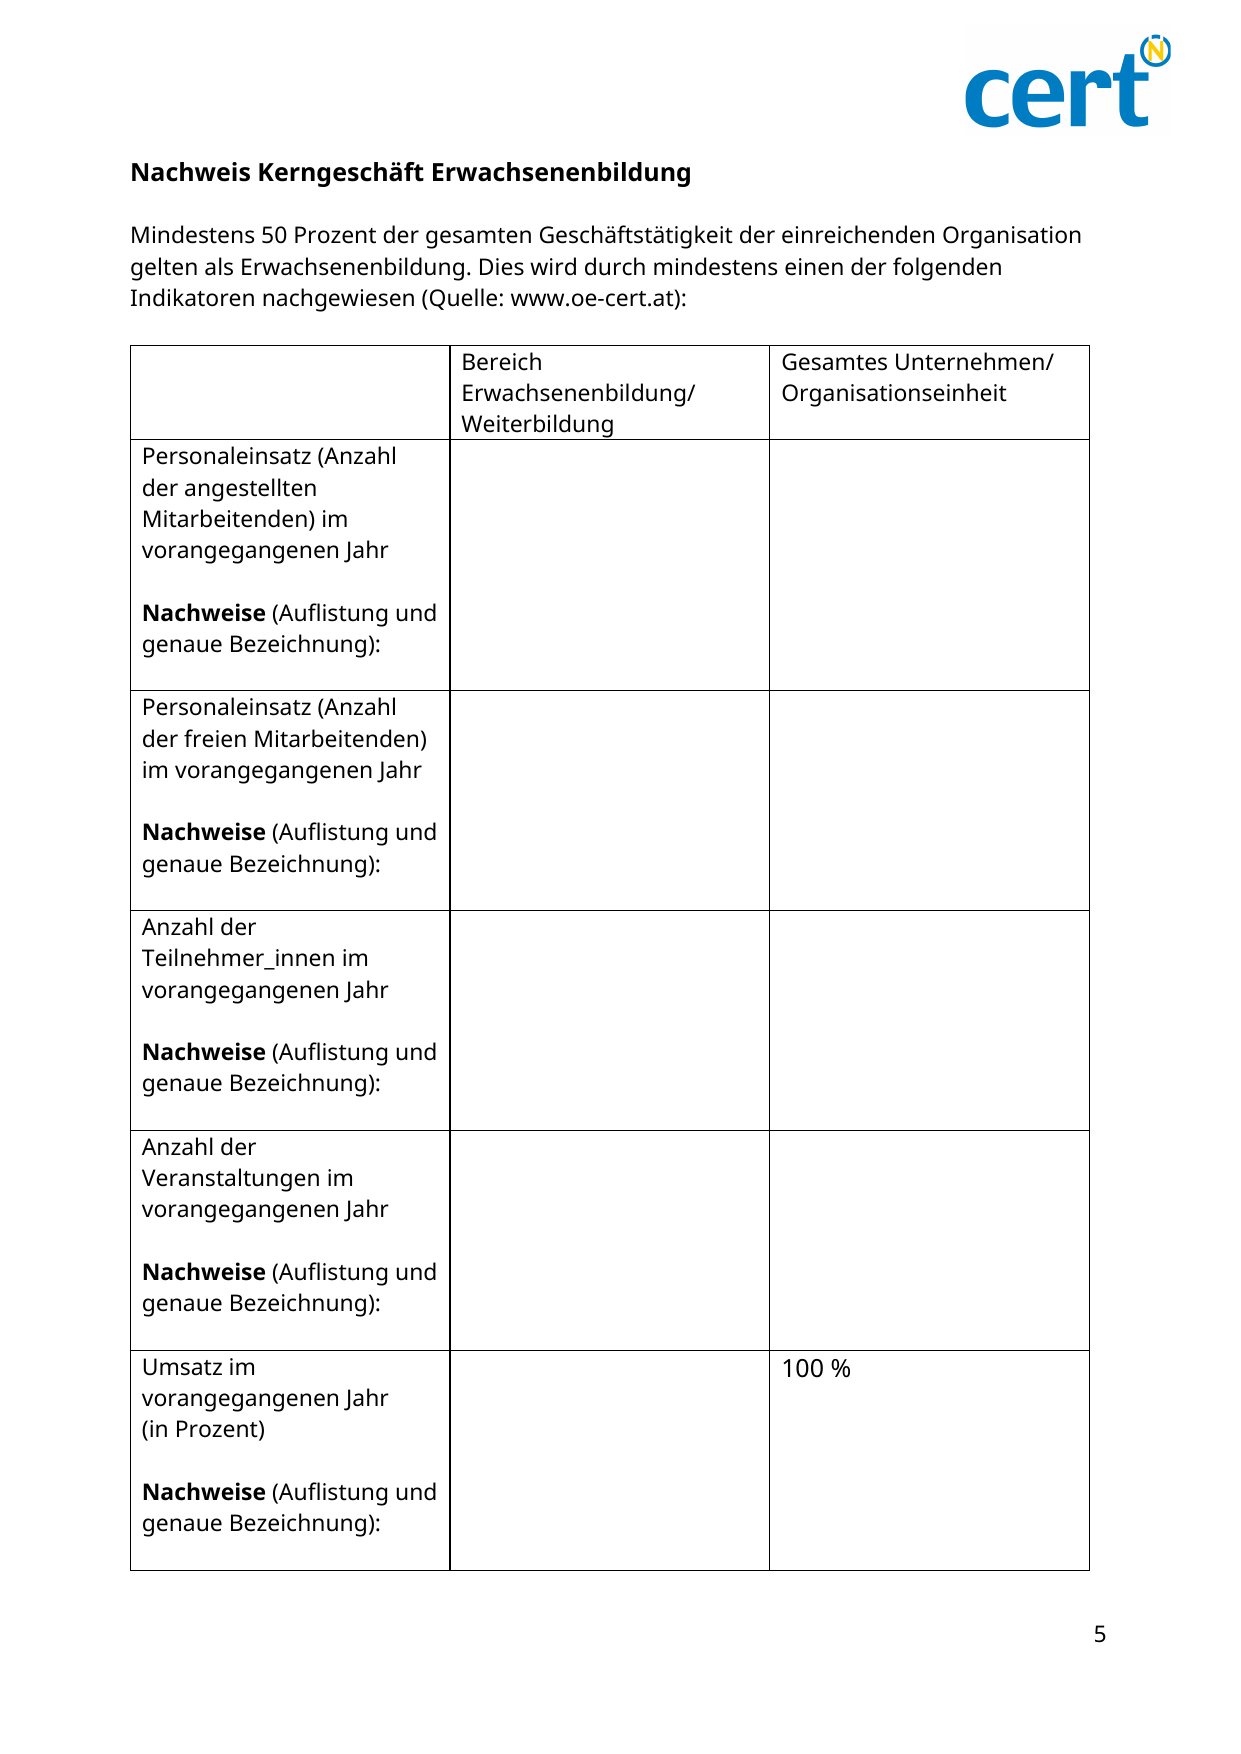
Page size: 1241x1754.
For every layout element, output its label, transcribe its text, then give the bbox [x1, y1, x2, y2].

table_cell Personaleinsatz (Anzahl der angestellten Mitarbeitenden) im vorangegangenen Jahr Nachweise (Auflistung und genaue Bezeichnung): [131, 440, 449, 690]
table_cell [451, 1131, 769, 1350]
picture [964, 25, 1171, 136]
table_cell [451, 911, 769, 1130]
table_cell [451, 691, 769, 910]
text Nachweis Kerngeschäft Erwachsenenbildung [130, 154, 1106, 188]
table_cell Personaleinsatz (Anzahl der freien Mitarbeitenden) im vorangegangenen Jahr Nachweise (Auflistung und genaue Bezeichnung): [131, 691, 449, 910]
table_header [131, 346, 449, 439]
table_header Gesamtes Unternehmen/ Organisationseinheit [770, 346, 1089, 439]
table_cell [451, 440, 769, 690]
table_cell [770, 691, 1089, 910]
table_cell Umsatz im vorangegangenen Jahr (in Prozent) Nachweise (Auflistung und genaue Bezeichnung): [131, 1351, 449, 1569]
table_cell [770, 440, 1089, 690]
table_cell [770, 911, 1089, 1130]
table_cell 100 % [770, 1351, 1089, 1569]
table_cell Anzahl der Teilnehmer_innen im vorangegangenen Jahr Nachweise (Auflistung und genaue Bezeichnung): [131, 911, 449, 1130]
table_cell [451, 1351, 769, 1569]
table_cell Anzahl der Veranstaltungen im vorangegangenen Jahr Nachweise (Auflistung und genaue Bezeichnung): [131, 1131, 449, 1350]
text Mindestens 50 Prozent der gesamten Geschäftstätigkeit der einreichenden Organisation gelten als Erwachsenenbildung. Dies wird durch mindestens einen der folgenden Indikatoren nachgewiesen (Quelle: www.oe-cert.at): [130, 219, 1106, 313]
table_header Bereich Erwachsenenbildung/ Weiterbildung [451, 346, 769, 439]
table_cell [770, 1131, 1089, 1350]
